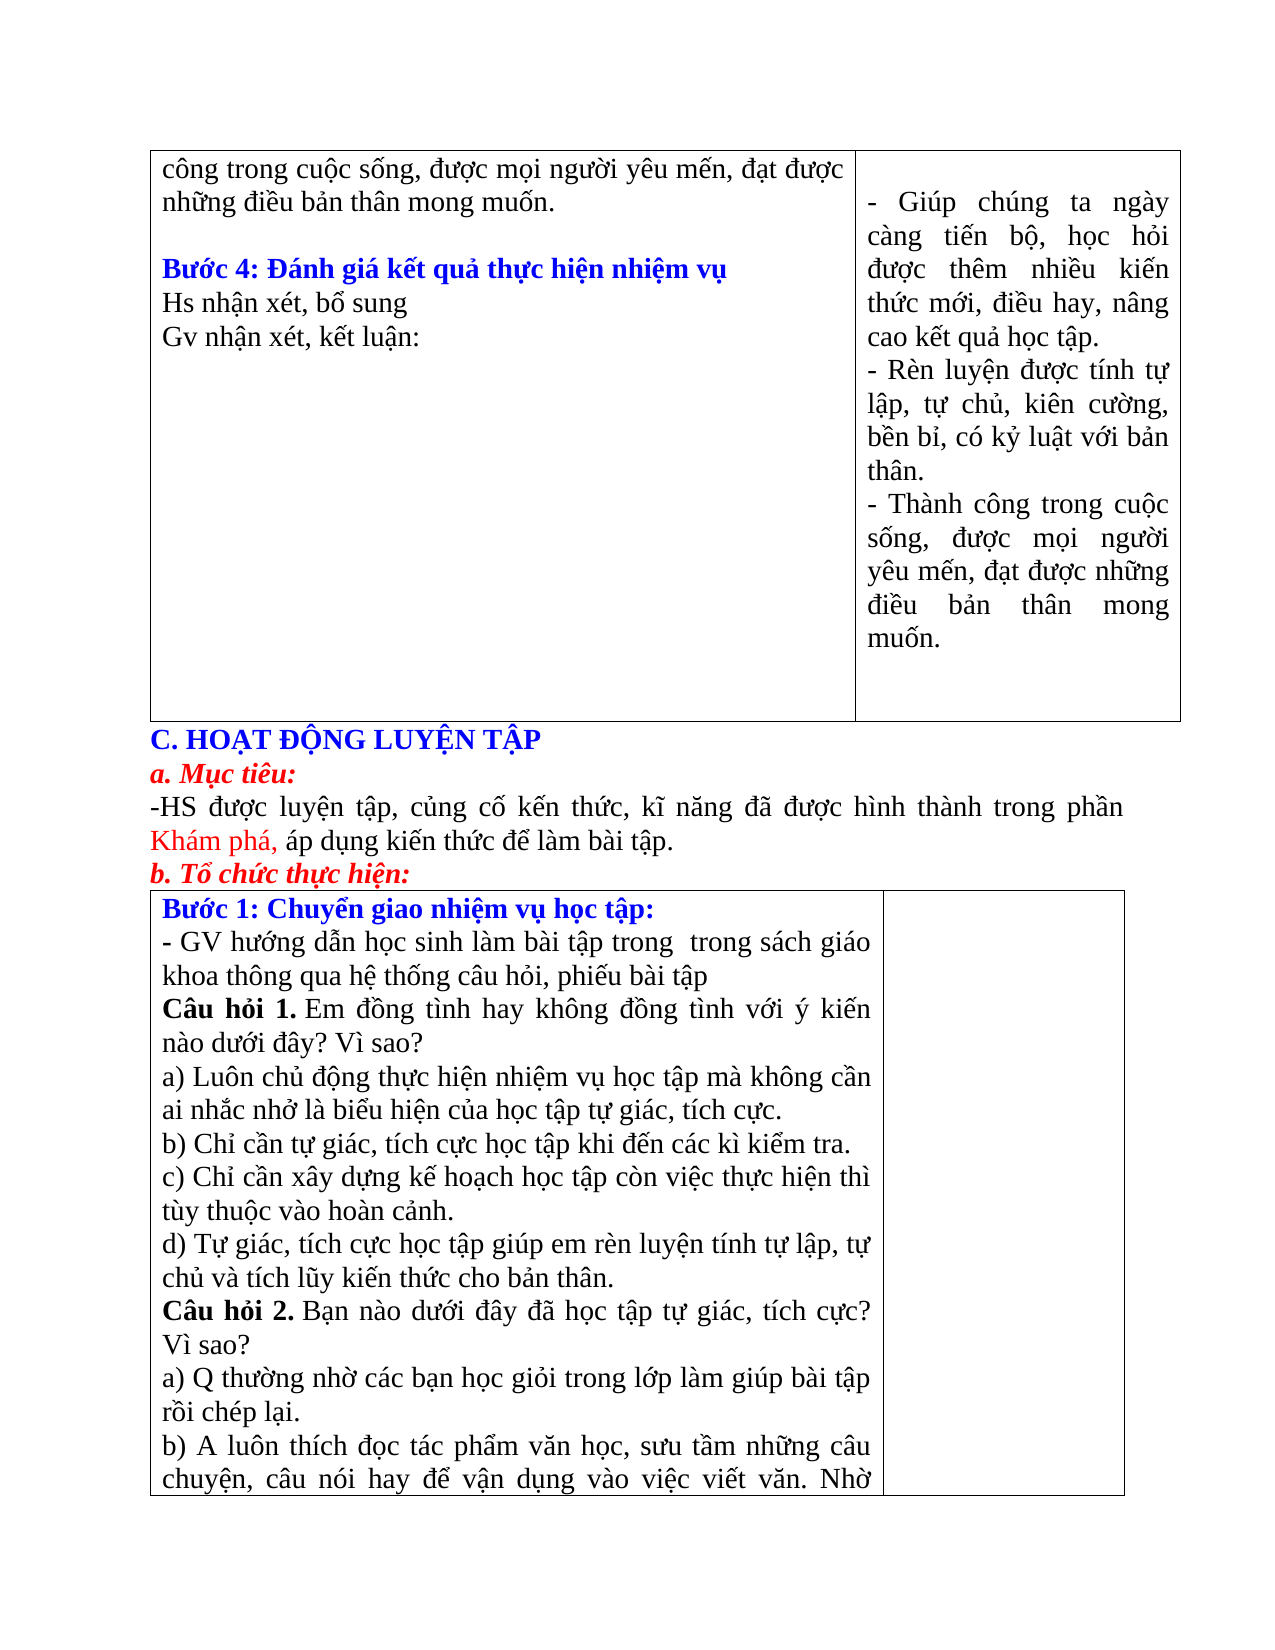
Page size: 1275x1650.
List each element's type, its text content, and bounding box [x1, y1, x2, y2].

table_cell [856, 151, 1180, 721]
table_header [151, 891, 883, 1495]
text -HS được luyện tập, củng cố kến thức, kĩ năng đã được hình thành trong phần Khám phá, áp dụng kiến thức để làm bài tập. [150, 789, 1125, 856]
text a. Mục tiêu: [150, 756, 1125, 789]
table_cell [151, 151, 855, 721]
table_header [884, 891, 1124, 1495]
text b. Tổ chức thực hiện: [150, 856, 1125, 890]
text C. HOẠT ĐỘNG LUYỆN TẬP [150, 722, 1125, 756]
